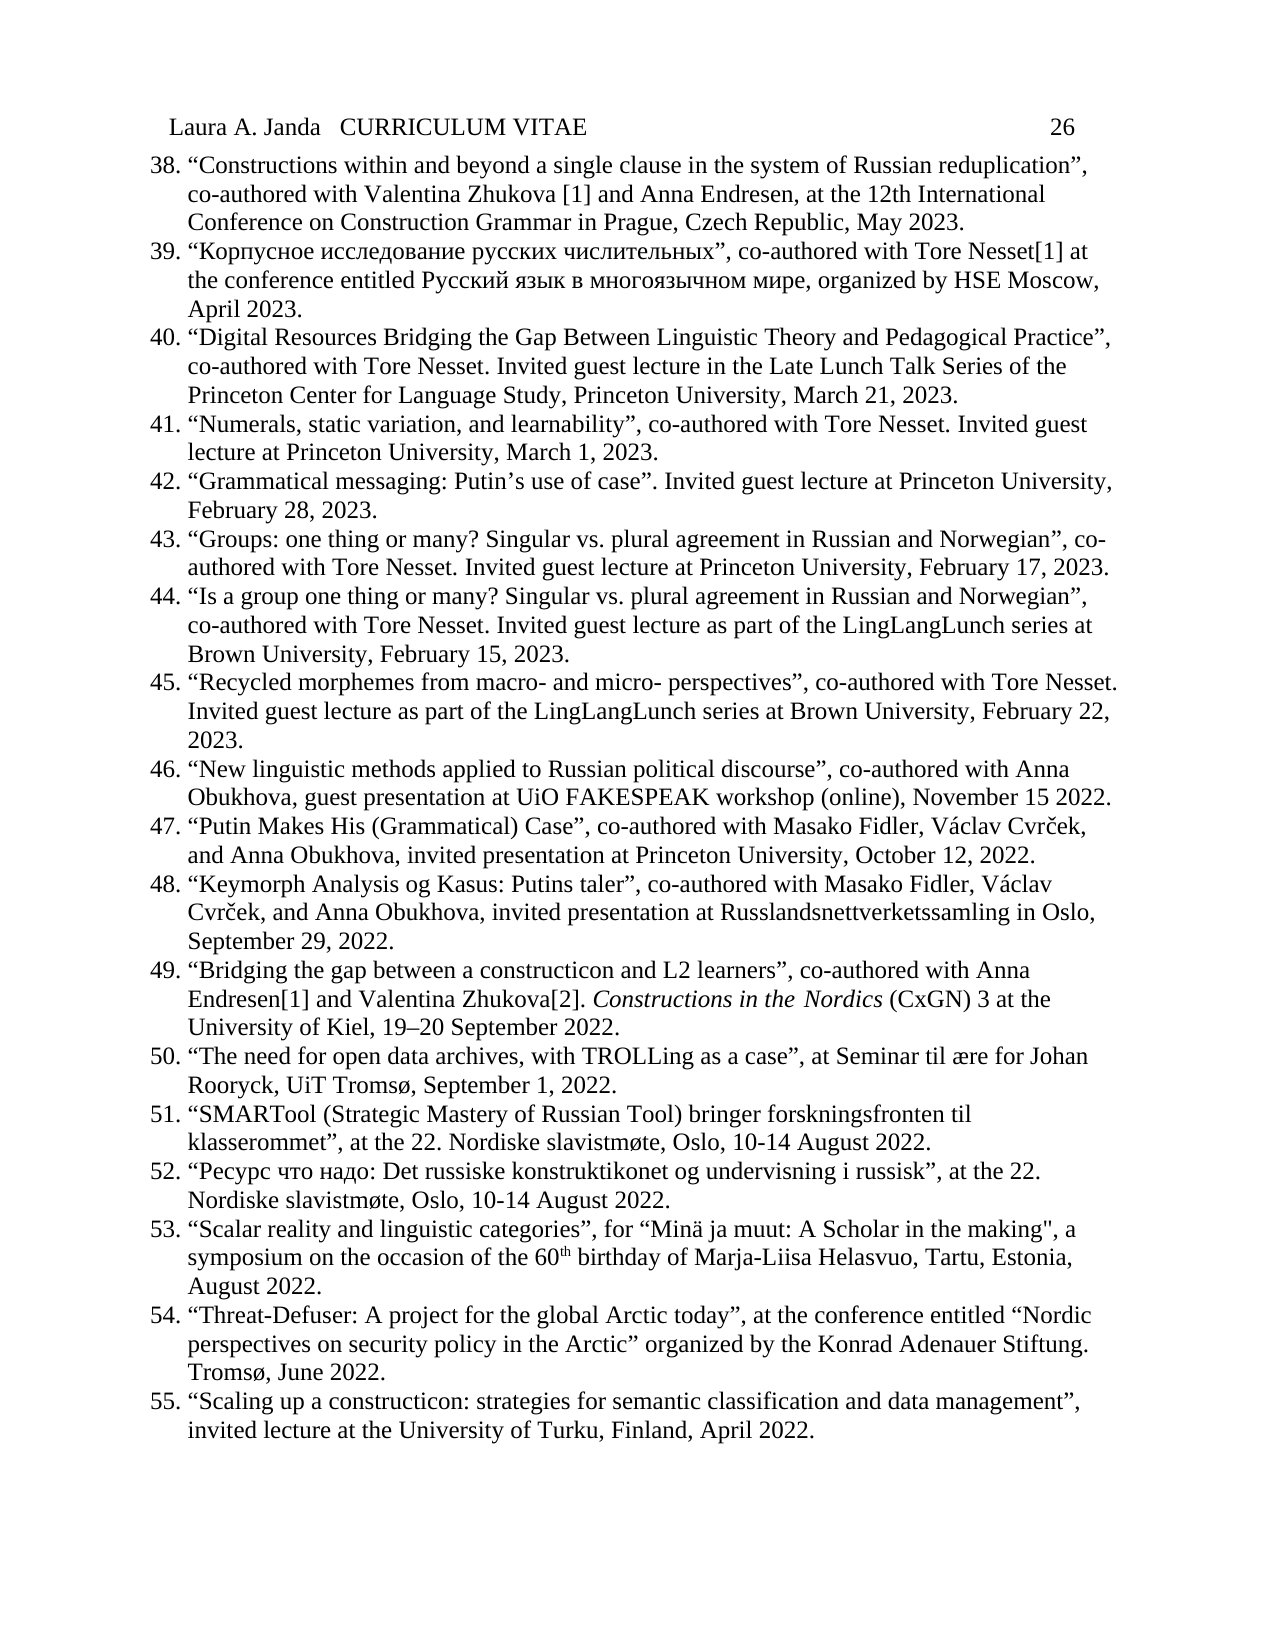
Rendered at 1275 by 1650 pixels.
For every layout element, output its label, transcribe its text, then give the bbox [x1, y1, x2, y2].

list “Scalar reality and linguistic categories”, for “Minä ja muut: A Scholar in the making", a symposium on the occasion of the 60th birthday of Marja-Liisa Helasvuo, Tartu, Estonia, August 2022. [150, 1214, 1125, 1300]
list “Is a group one thing or many? Singular vs. plural agreement in Russian and Norwegian”, co-authored with Tore Nesset. Invited guest lecture as part of the LingLangLunch series at Brown University, February 15, 2023. [150, 581, 1125, 667]
list “Bridging the gap between a constructicon and L2 learners”, co-authored with Anna Endresen[1] and Valentina Zhukova[2]. Constructions in the Nordics (CxGN) 3 at the University of Kiel, 19–20 September 2022. [150, 955, 1125, 1041]
list “Grammatical messaging: Putin’s use of case”. Invited guest lecture at Princeton University, February 28, 2023. [150, 466, 1125, 524]
list “Constructions within and beyond a single clause in the system of Russian reduplication”, co-authored with Valentina Zhukova [1] and Anna Endresen, at the 12th International Conference on Construction Grammar in Prague, Czech Republic, May 2023. [150, 150, 1125, 236]
list “Numerals, static variation, and learnability”, co-authored with Tore Nesset. Invited guest lecture at Princeton University, March 1, 2023. [150, 409, 1125, 466]
list “Putin Makes His (Grammatical) Case”, co-authored with Masako Fidler, Václav Cvrček, and Anna Obukhova, invited presentation at Princeton University, October 12, 2022. [150, 811, 1125, 869]
list “Корпусное исследование русских числительных”, co-authored with Tore Nesset[1] at the conference entitled Русский язык в многоязычном мире, organized by HSE Moscow, April 2023. [150, 236, 1125, 322]
list “Recycled morphemes from macro- and micro- perspectives”, co-authored with Tore Nesset. Invited guest lecture as part of the LingLangLunch series at Brown University, February 22, 2023. [150, 667, 1125, 754]
list “Scaling up a constructicon: strategies for semantic classification and data management”, invited lecture at the University of Turku, Finland, April 2022. [150, 1386, 1125, 1444]
list “Keymorph Analysis og Kasus: Putins taler”, co-authored with Masako Fidler, Václav Cvrček, and Anna Obukhova, invited presentation at Russlandsnettverketssamling in Oslo, September 29, 2022. [150, 869, 1125, 955]
list “New linguistic methods applied to Russian political discourse”, co-authored with Anna Obukhova, guest presentation at UiO FAKESPEAK workshop (online), November 15 2022. [150, 754, 1125, 811]
list “Digital Resources Bridging the Gap Between Linguistic Theory and Pedagogical Practice”, co-authored with Tore Nesset. Invited guest lecture in the Late Lunch Talk Series of the Princeton Center for Language Study, Princeton University, March 21, 2023. [150, 322, 1125, 409]
list “The need for open data archives, with TROLLing as a case”, at Seminar til ære for Johan Rooryck, UiT Tromsø, September 1, 2022. [150, 1041, 1125, 1099]
list “Threat-Defuser: A project for the global Arctic today”, at the conference entitled “Nordic perspectives on security policy in the Arctic” organized by the Konrad Adenauer Stiftung. Tromsø, June 2022. [150, 1300, 1125, 1386]
list “Groups: one thing or many? Singular vs. plural agreement in Russian and Norwegian”, co-authored with Tore Nesset. Invited guest lecture at Princeton University, February 17, 2023. [150, 524, 1125, 581]
list “Ресурс что надо: Det russiske konstruktikonet og undervisning i russisk”, at the 22. Nordiske slavistmøte, Oslo, 10-14 August 2022. [150, 1156, 1125, 1214]
list “SMARTool (Strategic Mastery of Russian Tool) bringer forskningsfronten til klasserommet”, at the 22. Nordiske slavistmøte, Oslo, 10-14 August 2022. [150, 1099, 1125, 1156]
